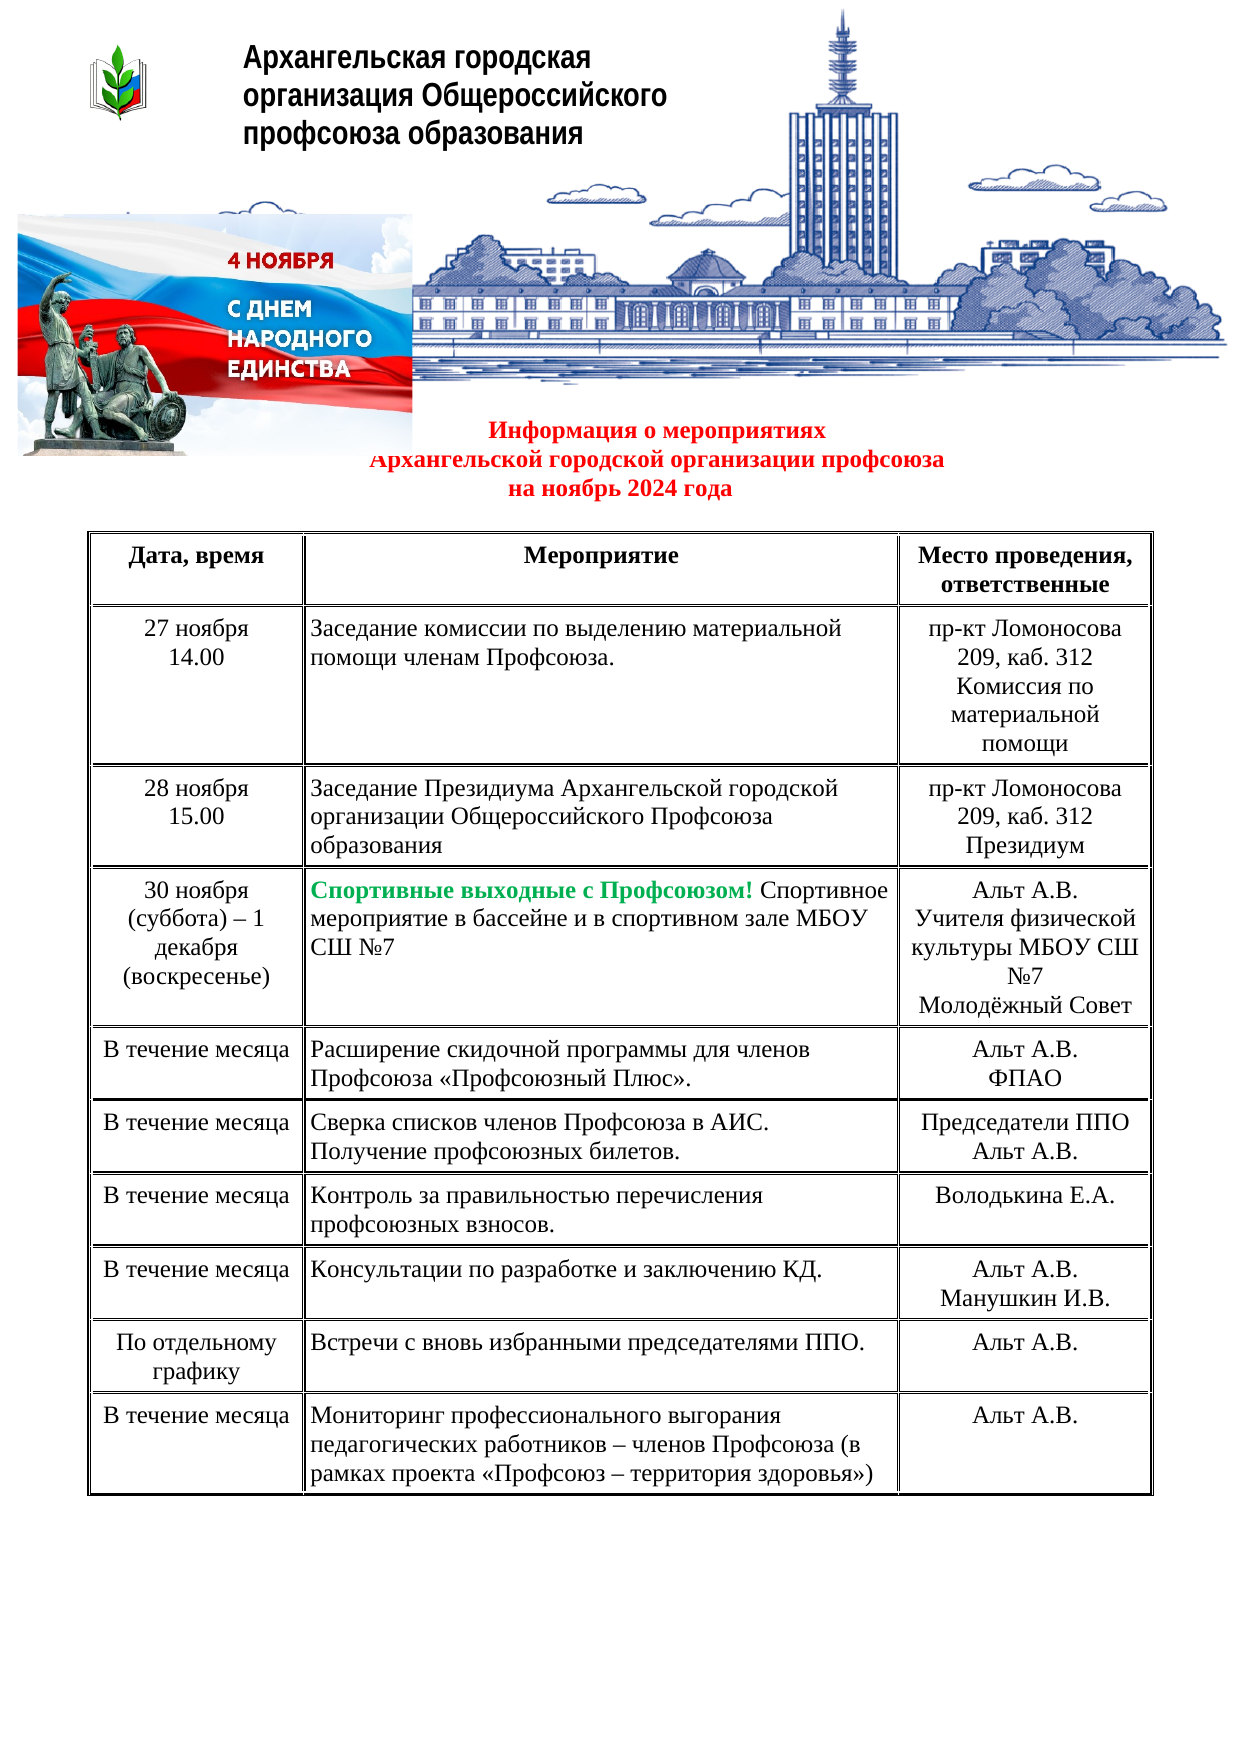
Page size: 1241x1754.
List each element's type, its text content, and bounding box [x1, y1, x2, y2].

table_cell Альт А.В. Манушкин И.В. [900, 1244, 1151, 1318]
table_cell Сверка списков членов Профсоюза в АИС. Получение профсоюзных билетов. [306, 1101, 897, 1171]
table_cell Спортивные выходные с Профсоюзом! Спортивное мероприятие в бассейне и в спортивном зале МБОУ СШ №7 [306, 869, 897, 1025]
text Архангельской городской организации профсоюза [162, 444, 1152, 473]
table_cell По отдельному графику [89, 1318, 304, 1391]
table_cell Контроль за правильностью перечисления профсоюзных взносов. [306, 1175, 897, 1244]
table_cell Альт А.В. [899, 1318, 1152, 1391]
table_cell Встречи с вновь избранными председателями ППО. [306, 1321, 897, 1391]
table_cell Альт А.В. [899, 1391, 1152, 1493]
table_cell пр-кт Ломоносова 209, каб. 312 Комиссия по материальной помощи [899, 604, 1152, 763]
table_cell В течение месяца [89, 1098, 302, 1171]
table_cell Володькина Е.А. [900, 1171, 1151, 1244]
table_cell Заседание комиссии по выделению материальной помощи членам Профсоюза. [306, 607, 897, 763]
table_cell В течение месяца [89, 1025, 304, 1098]
table_cell Альт А.В. ФПАО [899, 1025, 1152, 1098]
table_header Место проведения, ответственные [899, 534, 1150, 604]
table_cell 30 ноября (суббота) – 1 декабря (воскресенье) [91, 865, 302, 1025]
table_header Мероприятие [304, 534, 898, 604]
table_cell Расширение скидочной программы для членов Профсоюза «Профсоюзный Плюс». [306, 1028, 897, 1098]
table_cell Мониторинг профессионального выгорания педагогических работников – членов Профсоюза (в рамках проекта «Профсоюз – территория здоровья») [304, 1394, 898, 1493]
table_cell 28 ноября 15.00 [91, 763, 302, 865]
table_cell 27 ноября 14.00 [89, 604, 304, 763]
table_cell Председатели ППО Альт А.В. [900, 1098, 1152, 1171]
picture [0, 2, 1241, 456]
table_header Дата, время [89, 532, 304, 604]
table_cell пр-кт Ломоносова 209, каб. 312 Президиум [900, 763, 1151, 865]
text на ноябрь 2024 года [89, 473, 1152, 502]
table_cell Заседание Президиума Архангельской городской организации Общероссийского Профсоюза образования [306, 767, 897, 865]
table_cell В течение месяца [91, 1244, 302, 1318]
table_cell В течение месяца [91, 1171, 302, 1244]
table_cell Консультации по разработке и заключению КД. [306, 1248, 897, 1318]
text Информация о мероприятиях [413, 416, 1152, 444]
table_cell Альт А.В. Учителя физической культуры МБОУ СШ №7 Молодёжный Совет [900, 865, 1151, 1025]
table_cell В течение месяца [89, 1391, 304, 1493]
